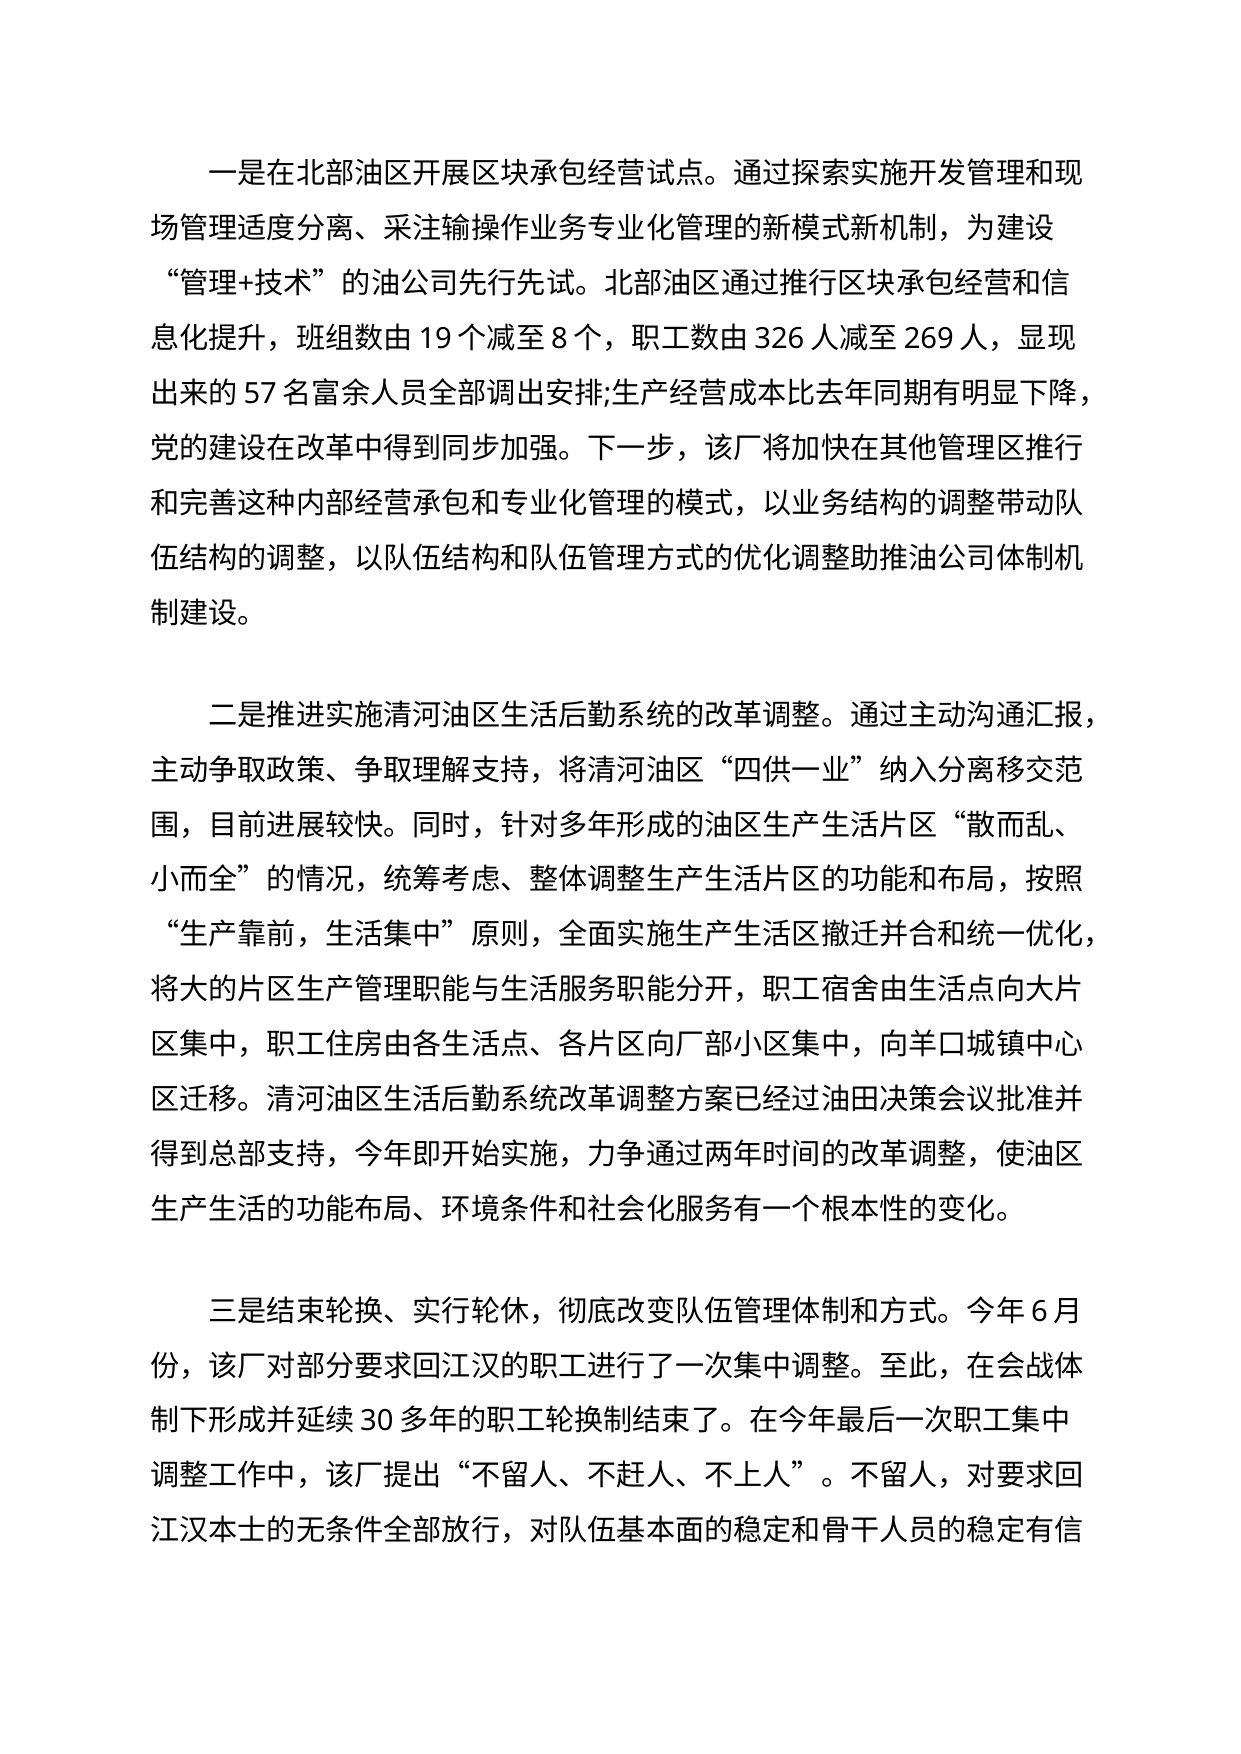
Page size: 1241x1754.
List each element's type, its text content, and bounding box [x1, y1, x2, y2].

text 一是在北部油区开展区块承包经营试点。通过探索实施开发管理和现场管理适度分离、采注输操作业务专业化管理的新模式新机制，为建设“管理+技术”的油公司先行先试。北部油区通过推行区块承包经营和信息化提升，班组数由19个减至8个，职工数由326人减至269人，显现出来的57名富余人员全部调出安排;生产经营成本比去年同期有明显下降，党的建设在改革中得到同步加强。下一步，该厂将加快在其他管理区推行和完善这种内部经营承包和专业化管理的模式，以业务结构的调整带动队伍结构的调整，以队伍结构和队伍管理方式的优化调整助推油公司体制机制建设。 [150, 150, 1090, 632]
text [150, 1287, 1090, 1549]
text 二是推进实施清河油区生活后勤系统的改革调整。通过主动沟通汇报，主动争取政策、争取理解支持，将清河油区“四供一业”纳入分离移交范围，目前进展较快。同时，针对多年形成的油区生产生活片区“散而乱、小而全”的情况，统筹考虑、整体调整生产生活片区的功能和布局，按照“生产靠前，生活集中”原则，全面实施生产生活区撤迁并合和统一优化，将大的片区生产管理职能与生活服务职能分开，职工宿舍由生活点向大片区集中，职工住房由各生活点、各片区向厂部小区集中，向羊口城镇中心区迁移。清河油区生活后勤系统改革调整方案已经过油田决策会议批准并得到总部支持，今年即开始实施，力争通过两年时间的改革调整，使油区生产生活的功能布局、环境条件和社会化服务有一个根本性的变化。 [150, 691, 1090, 1228]
